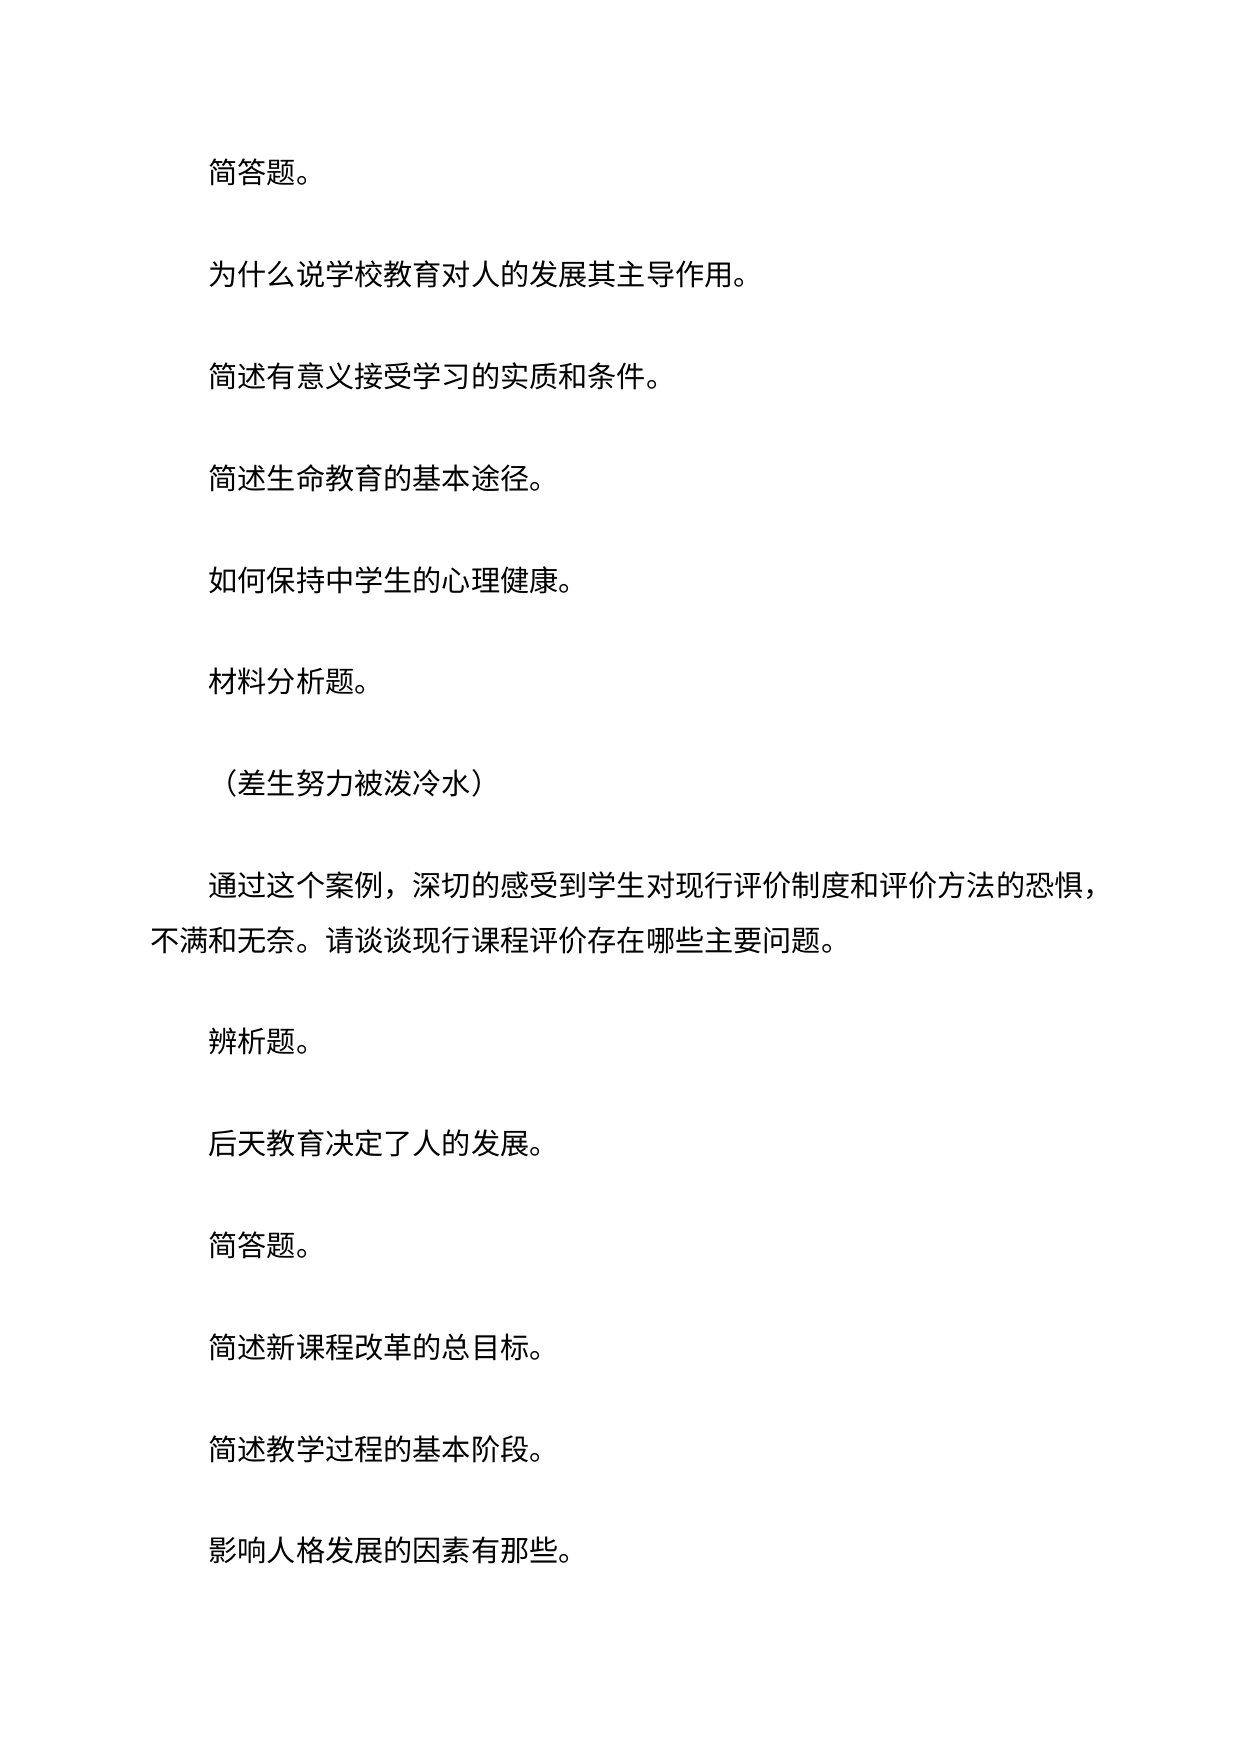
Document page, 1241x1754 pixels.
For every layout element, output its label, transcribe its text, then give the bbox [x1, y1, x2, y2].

text 影响人格发展的因素有那些。 [150, 1528, 1090, 1570]
text 后天教育决定了人的发展。 [150, 1121, 1090, 1163]
text 为什么说学校教育对人的发展其主导作用。 [150, 252, 1090, 294]
text 简答题。 [150, 1223, 1090, 1265]
text 简答题。 [150, 150, 1090, 192]
text 简述有意义接受学习的实质和条件。 [150, 353, 1090, 396]
text 简述生命教育的基本途径。 [150, 455, 1090, 498]
text 如何保持中学生的心理健康。 [150, 557, 1090, 599]
text 通过这个案例，深切的感受到学生对现行评价制度和评价方法的恐惧，不满和无奈。请谈谈现行课程评价存在哪些主要问题。 [150, 862, 1090, 959]
text 简述新课程改革的总目标。 [150, 1324, 1090, 1367]
text 简述教学过程的基本阶段。 [150, 1426, 1090, 1468]
text （差生努力被泼冷水） [150, 761, 1090, 803]
text 材料分析题。 [150, 659, 1090, 701]
text 辨析题。 [150, 1019, 1090, 1061]
